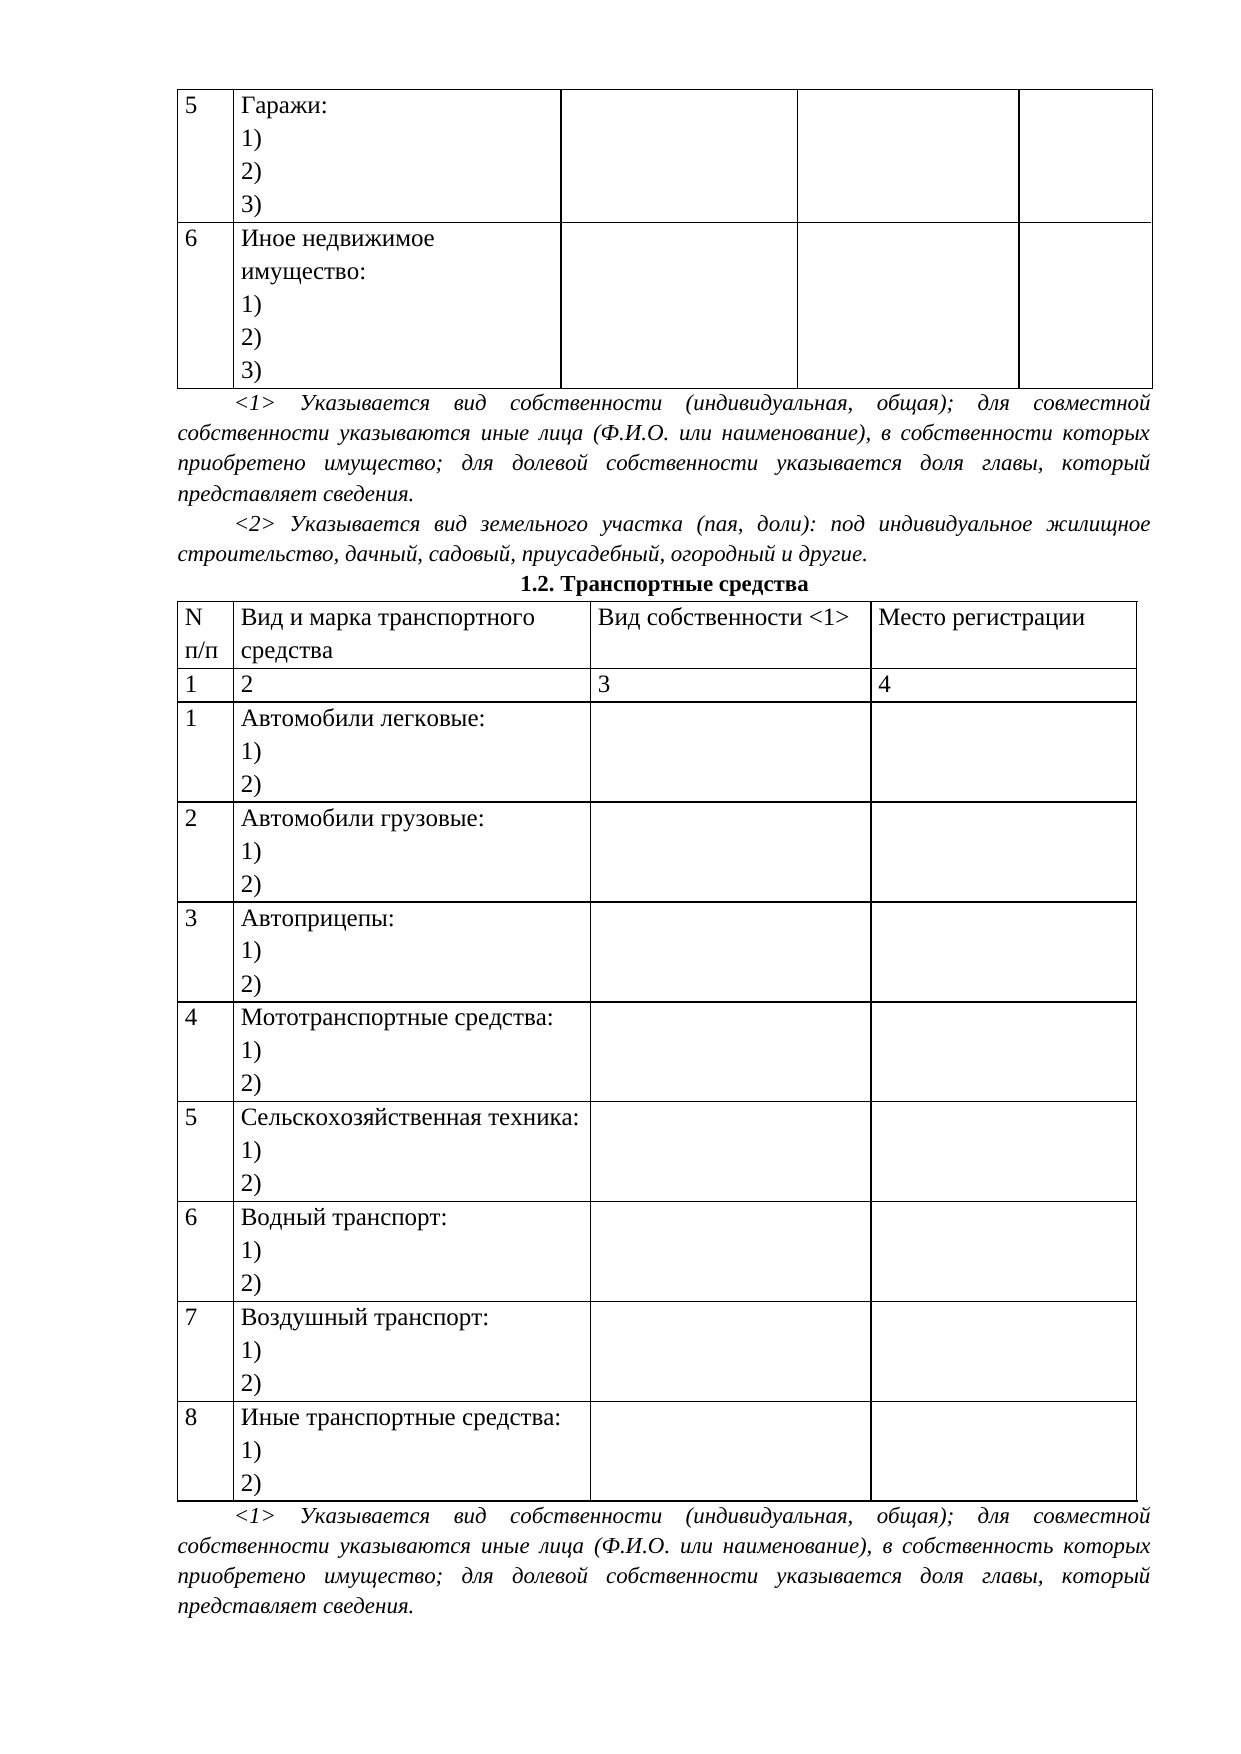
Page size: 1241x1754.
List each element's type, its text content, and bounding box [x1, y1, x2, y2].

table_header N п/п [178, 602, 233, 667]
table_cell [798, 90, 1018, 222]
table_cell [872, 1202, 1136, 1301]
table_cell 3 [178, 903, 233, 1001]
table_cell [591, 1402, 870, 1500]
table_cell 2 [234, 669, 590, 701]
table_cell Автомобили грузовые: 1) 2) [234, 803, 590, 901]
table_cell [591, 1003, 870, 1101]
text 1.2. Транспортные средства [177, 570, 1152, 597]
table_cell Иное недвижимое имущество: 1) 2) 3) [234, 223, 560, 387]
table_cell 2 [178, 803, 233, 901]
table_cell Мототранспортные средства: 1) 2) [234, 1003, 590, 1101]
table_cell [872, 1102, 1136, 1201]
table_cell Иные транспортные средства: 1) 2) [234, 1402, 590, 1500]
table_cell Автоприцепы: 1) 2) [234, 903, 590, 1001]
table_cell [591, 1102, 870, 1201]
text <1> Указывается вид собственности (индивидуальная, общая); для совместной собственности указываются иные лица (Ф.И.О. или наименование), в собственность которых приобретено имущество; для долевой собственности указывается доля главы, который представляет сведения. [177, 1502, 1152, 1619]
table_cell Автомобили легковые: 1) 2) [234, 703, 590, 801]
table_cell Воздушный транспорт: 1) 2) [234, 1302, 590, 1401]
table_cell 3 [591, 669, 870, 701]
table_cell Водный транспорт: 1) 2) [234, 1202, 590, 1301]
table_cell [872, 1003, 1136, 1101]
table_cell [872, 703, 1136, 801]
table_cell 5 [178, 1102, 233, 1201]
table_cell [872, 1402, 1136, 1500]
table_cell 7 [178, 1302, 233, 1401]
table_cell [872, 1302, 1136, 1401]
table_cell 1 [178, 703, 233, 801]
table_cell [591, 703, 870, 801]
table_cell 4 [178, 1003, 233, 1101]
text <1> Указывается вид собственности (индивидуальная, общая); для совместной собственности указываются иные лица (Ф.И.О. или наименование), в собственности которых приобретено имущество; для долевой собственности указывается доля главы, который представляет сведения. [177, 389, 1152, 506]
table_cell 8 [178, 1402, 233, 1500]
table_cell 1 [178, 669, 233, 701]
table_cell [872, 803, 1136, 901]
table_cell [1020, 222, 1152, 387]
table_header Вид и марка транспортного средства [234, 602, 590, 667]
table_cell Гаражи: 1) 2) 3) [234, 90, 560, 222]
table_header Вид собственности <1> [591, 602, 870, 667]
table_cell [562, 223, 797, 387]
table_cell Сельскохозяйственная техника: 1) 2) [234, 1102, 590, 1201]
table_cell 5 [178, 90, 233, 222]
table_cell [562, 90, 797, 222]
table_cell 6 [178, 223, 233, 387]
table_cell [591, 1302, 870, 1401]
table_cell [591, 803, 870, 901]
table_cell [798, 223, 1018, 387]
table_cell [872, 903, 1136, 1001]
text <2> Указывается вид земельного участка (пая, доли): под индивидуальное жилищное строительство, дачный, садовый, приусадебный, огородный и другие. [177, 510, 1152, 566]
table_cell 4 [872, 669, 1136, 701]
table_cell [591, 903, 870, 1001]
table_header Место регистрации [872, 602, 1136, 667]
table_cell [1020, 90, 1152, 222]
table_cell [591, 1202, 870, 1301]
table_cell 6 [178, 1202, 233, 1301]
